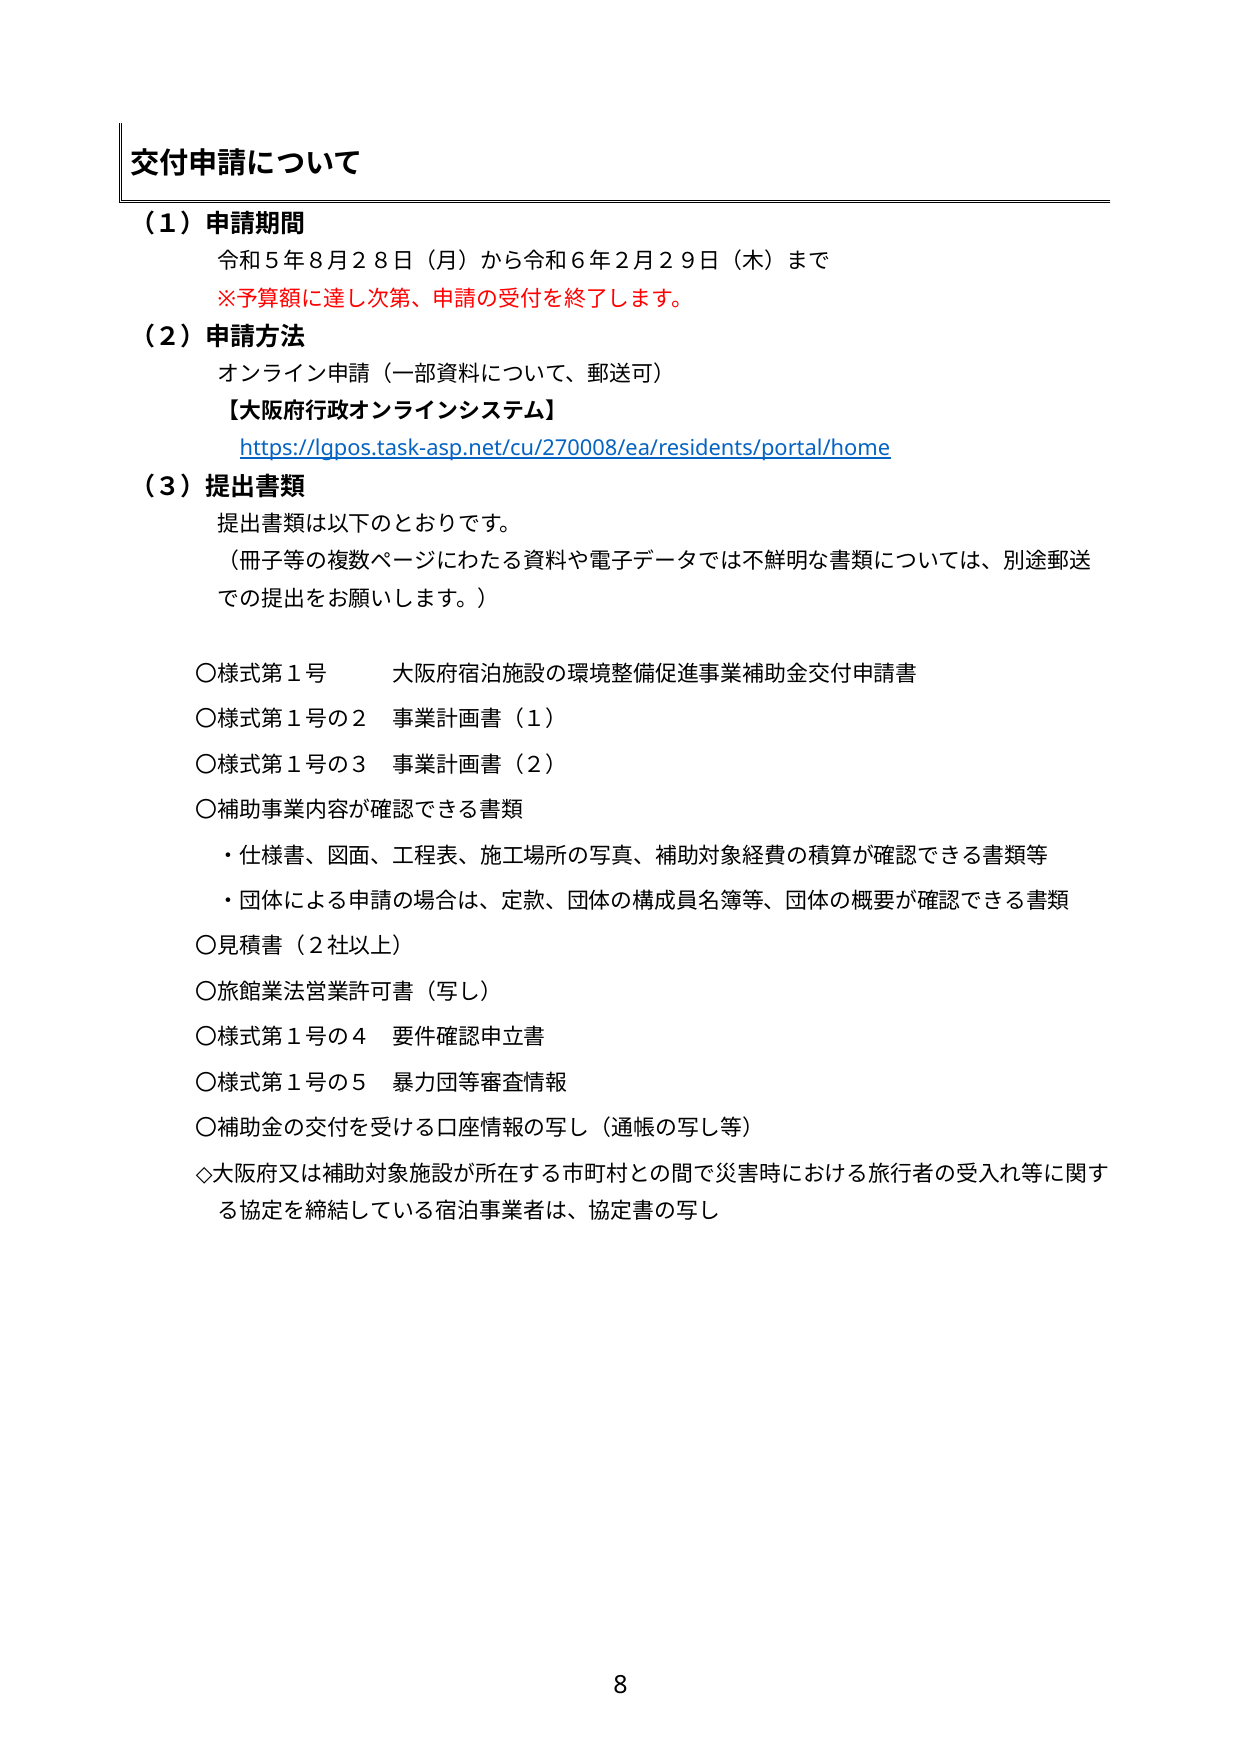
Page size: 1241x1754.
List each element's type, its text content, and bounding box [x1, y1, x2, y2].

text （１）申請期間 [130, 203, 1110, 241]
text 〇様式第１号の３ 事業計画書（２） [196, 744, 1110, 781]
text （３）提出書類 [130, 466, 1110, 503]
text ※予算額に達し次第、申請の受付を終了します。 [217, 278, 1110, 316]
text 〇見積書（２社以上） [196, 926, 1110, 963]
text 〇様式第１号の２ 事業計画書（１） [196, 698, 1110, 736]
text 交付申請について [122, 123, 1110, 200]
text （冊子等の複数ページにわたる資料や電子データでは不鮮明な書類については、別途郵送での提出をお願いします。） [217, 541, 1110, 616]
text オンライン申請（一部資料について、郵送可） [217, 353, 1110, 391]
text ◇大阪府又は補助対象施設が所在する市町村との間で災害時における旅行者の受入れ等に関する協定を締結している宿泊事業者は、協定書の写し [196, 1153, 1110, 1228]
text 〇旅館業法営業許可書（写し） [196, 971, 1110, 1008]
text 〇補助金の交付を受ける口座情報の写し（通帳の写し等） [196, 1107, 1110, 1145]
text https://lgpos.task-asp.net/cu/270008/ea/residents/portal/home [217, 428, 1110, 466]
text 【大阪府行政オンラインシステム】 [217, 391, 1110, 428]
text （２）申請方法 [130, 316, 1110, 353]
text 〇補助事業内容が確認できる書類 [196, 789, 1110, 827]
text 〇様式第１号の４ 要件確認申立書 [196, 1016, 1110, 1054]
text ・団体による申請の場合は、定款、団体の構成員名簿等、団体の概要が確認できる書類 [196, 880, 1110, 918]
text ・仕様書、図面、工程表、施工場所の写真、補助対象経費の積算が確認できる書類等 [196, 835, 1110, 872]
text 〇様式第１号 大阪府宿泊施設の環境整備促進事業補助金交付申請書 [196, 653, 1110, 691]
text 〇様式第１号の５ 暴力団等審査情報 [196, 1062, 1110, 1099]
text 提出書類は以下のとおりです。 [217, 503, 1110, 541]
text 令和５年８月２８日（月）から令和６年２月２９日（木）まで [217, 241, 1110, 278]
